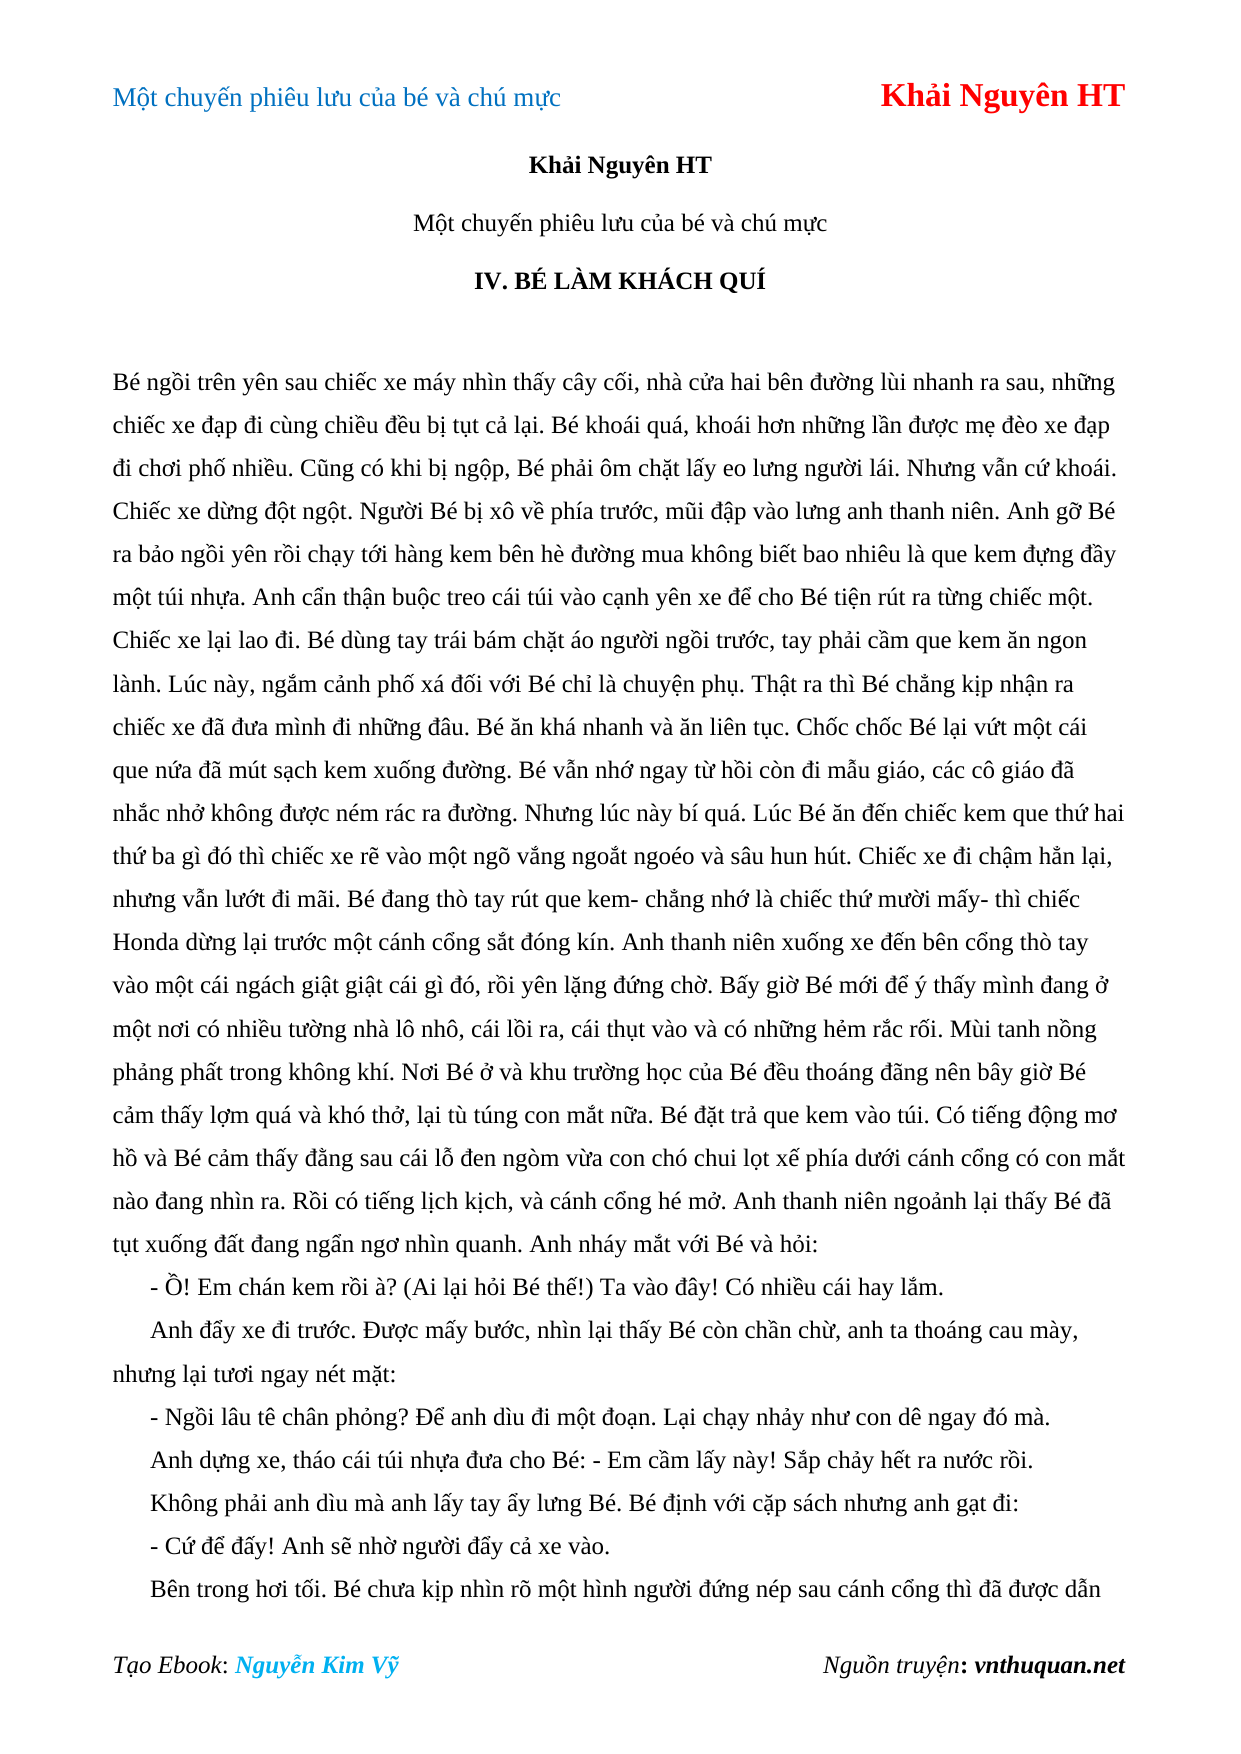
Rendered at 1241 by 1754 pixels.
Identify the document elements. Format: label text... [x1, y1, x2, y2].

text Một chuyến phiêu lưu của bé và chú mực [112, 208, 1128, 237]
text Khải Nguyên HT [112, 150, 1128, 179]
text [112, 324, 1128, 1603]
text IV. BÉ LÀM KHÁCH QUÍ [112, 266, 1128, 294]
